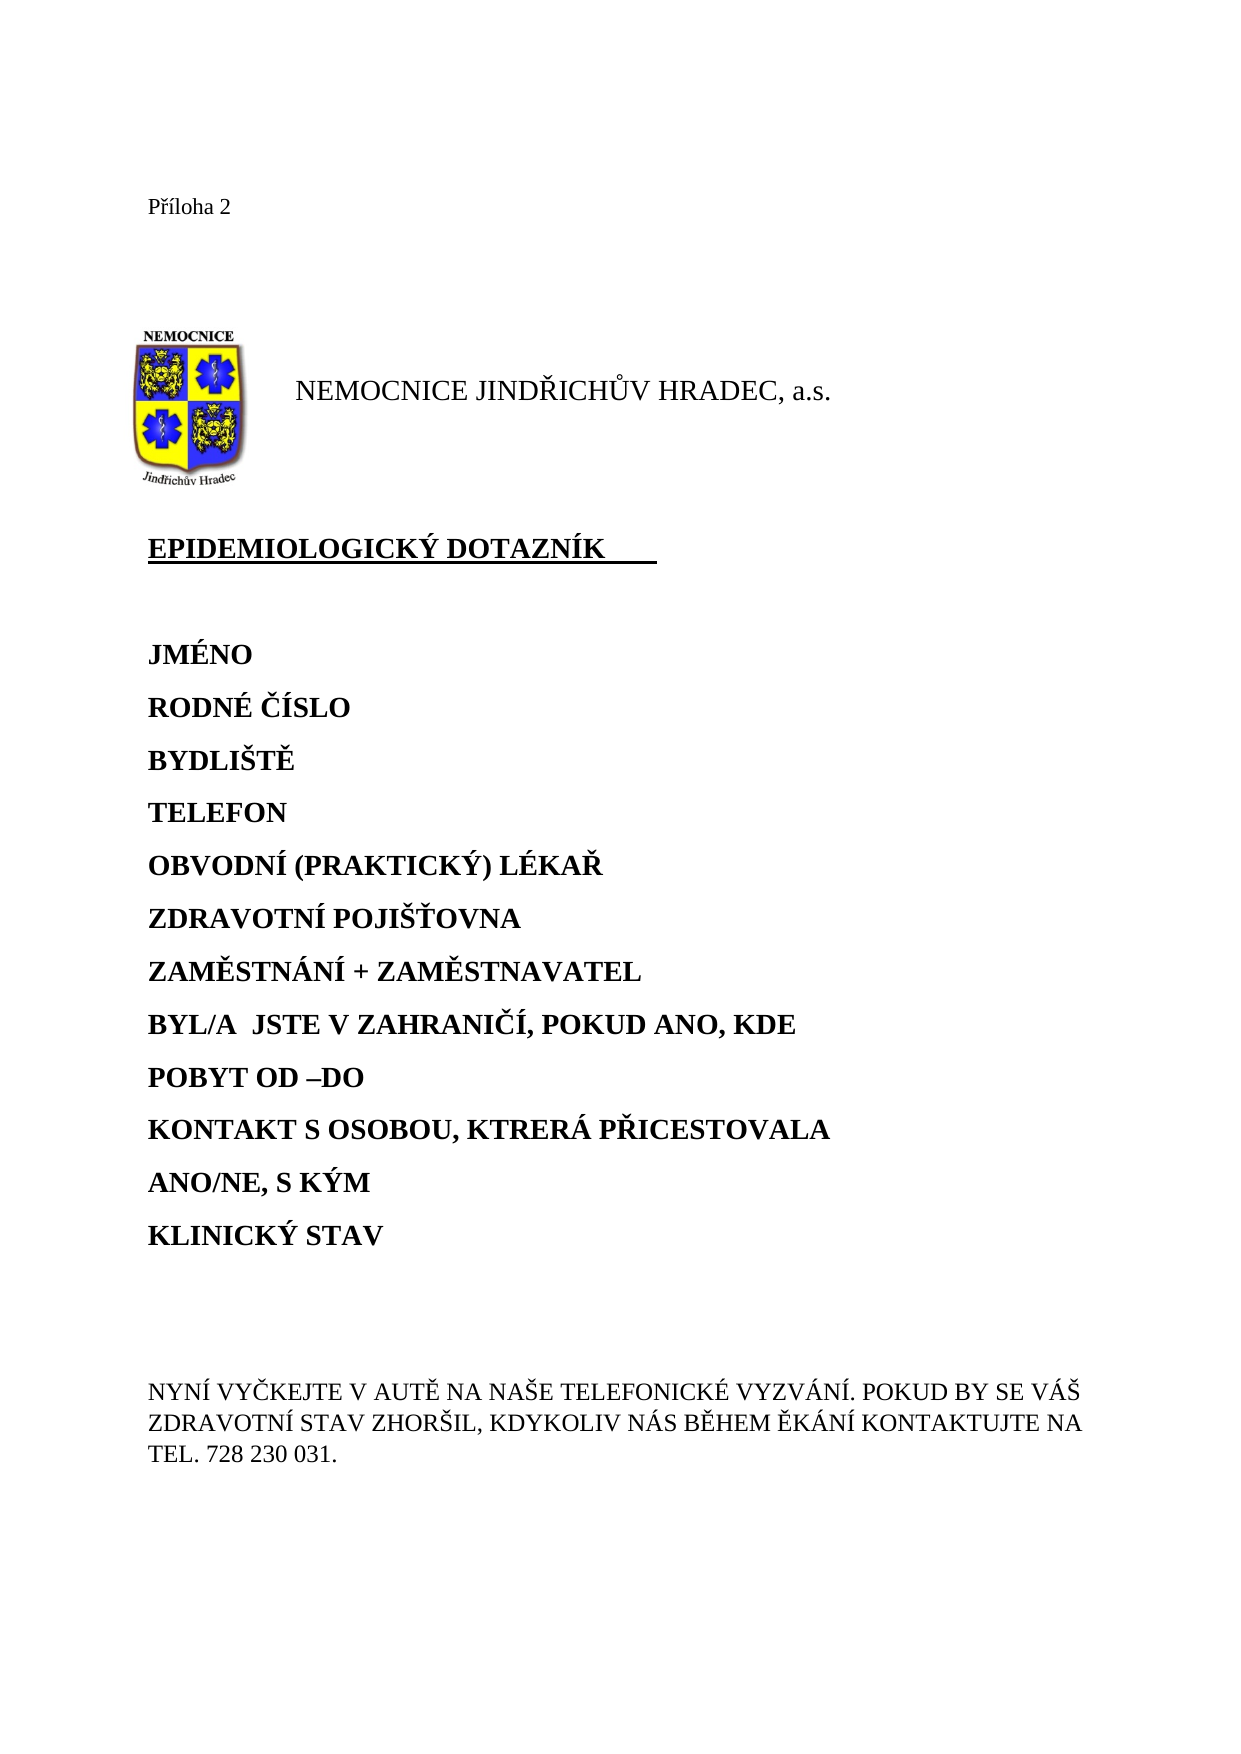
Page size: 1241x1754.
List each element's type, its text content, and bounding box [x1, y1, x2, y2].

text OBVODNÍ (PRAKTICKÝ) LÉKAŘ [148, 848, 1093, 882]
text TELEFON [148, 796, 1093, 829]
text KONTAKT S OSOBOU, KTRERÁ PŘICESTOVALA [148, 1112, 1093, 1146]
text Příloha 2 [148, 193, 1093, 219]
text BYL/A JSTE V ZAHRANIČÍ, POKUD ANO, KDE [148, 1007, 1093, 1040]
text JMÉNO [148, 637, 1093, 671]
text ZAMĚSTNÁNÍ + ZAMĚSTNAVATEL [148, 954, 1093, 988]
text NYNÍ VYČKEJTE V AUTĚ NA NAŠE TELEFONICKÉ VYZVÁNÍ. POKUD BY SE VÁŠ ZDRAVOTNÍ STAV ZHORŠIL, KDYKOLIV NÁS BĚHEM ĚKÁNÍ KONTAKTUJTE NA TEL. 728 230 031. [148, 1377, 1093, 1467]
text RODNÉ ČÍSLO [148, 690, 1093, 723]
text EPIDEMIOLOGICKÝ DOTAZNÍK [148, 532, 1093, 565]
picture [123, 327, 255, 487]
text ANO/NE, S KÝM [148, 1165, 1093, 1199]
text POBYT OD –DO [148, 1060, 1093, 1093]
text KLINICKÝ STAV [148, 1218, 1093, 1252]
text NEMOCNICE JINDŘICHŮV HRADEC, a.s. [221, 373, 1093, 407]
text ZDRAVOTNÍ POJIŠŤOVNA [148, 901, 1093, 935]
text BYDLIŠTĚ [148, 743, 1093, 776]
